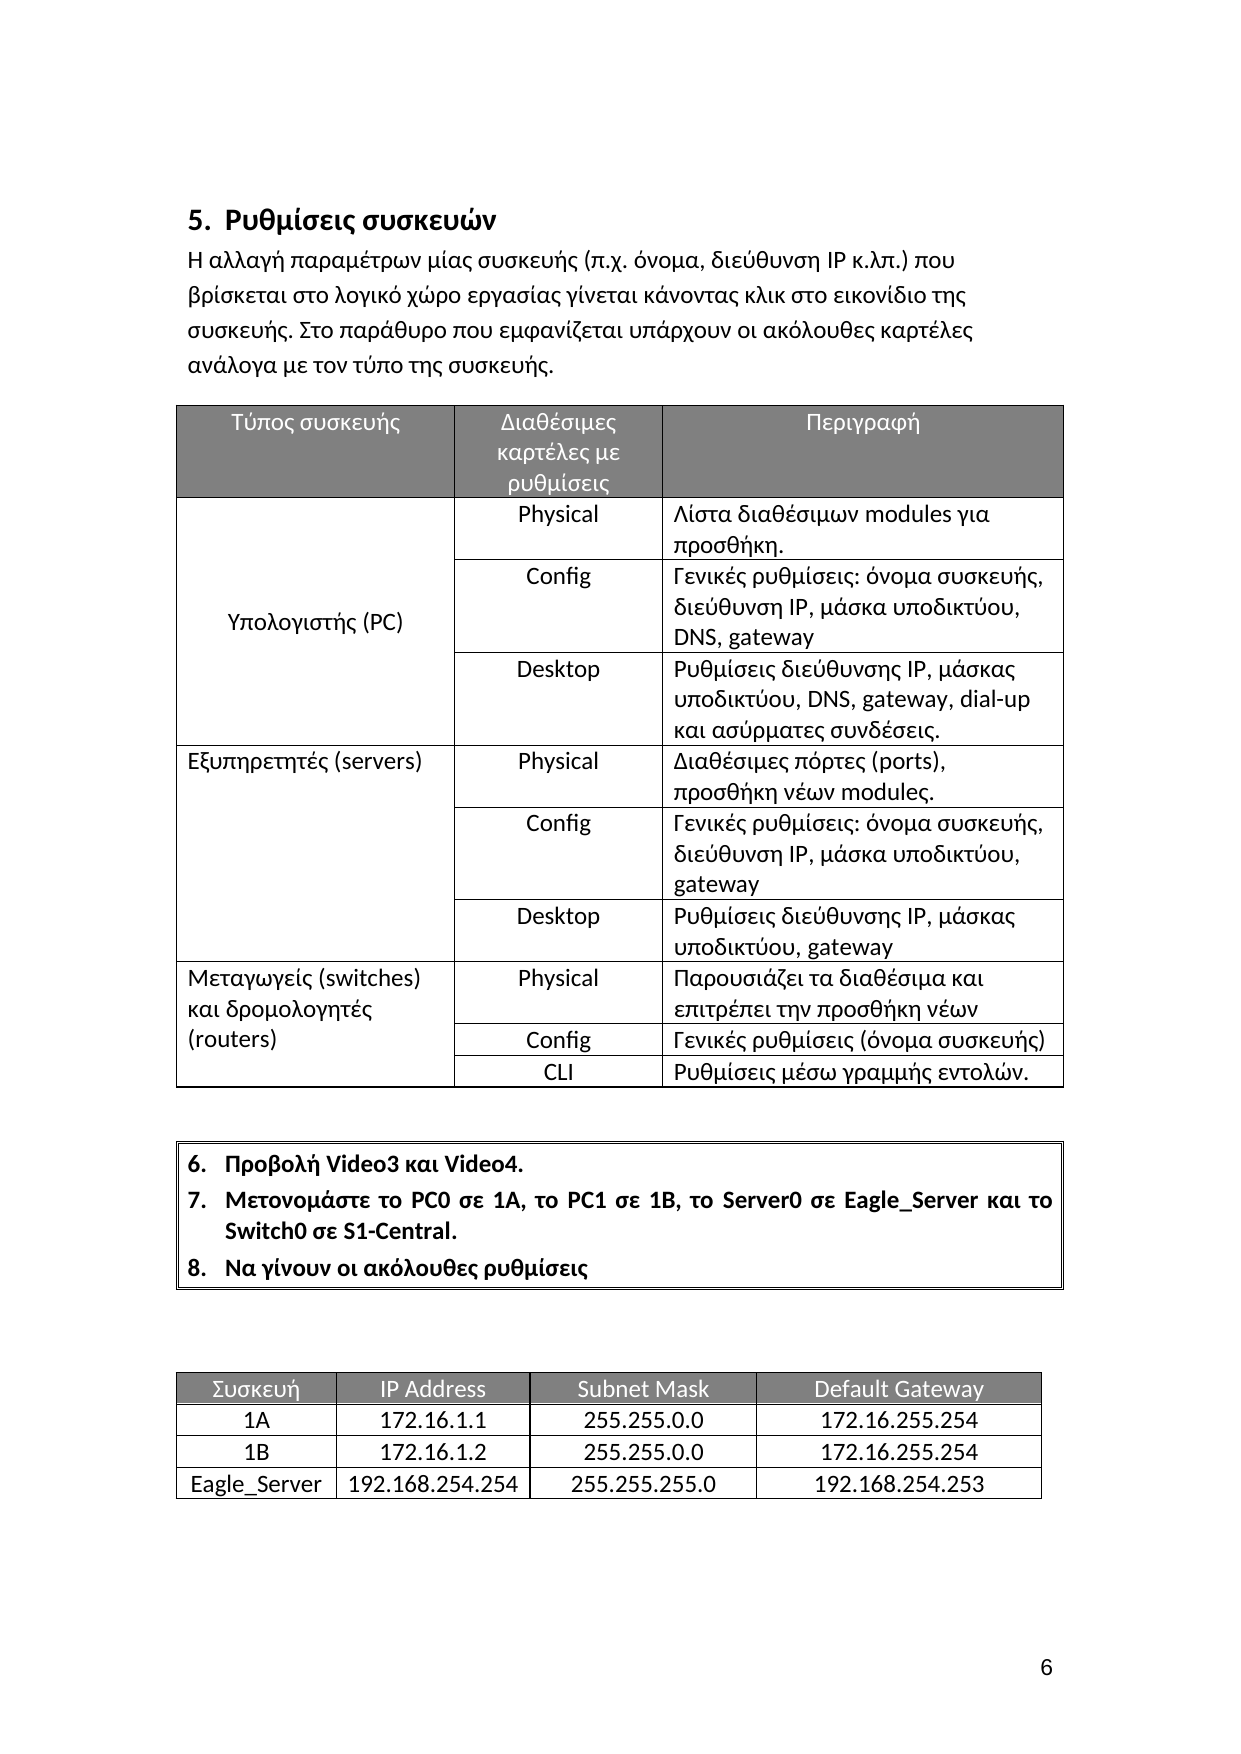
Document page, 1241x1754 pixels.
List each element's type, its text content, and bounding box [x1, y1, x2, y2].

table_cell 1B [177, 1436, 336, 1467]
list Να γίνουν οι ακόλουθες ρυθμίσεις [179, 1250, 1061, 1284]
table_cell Eagle_Server [177, 1468, 336, 1498]
table_cell 255.255.255.0 [531, 1468, 756, 1498]
table_cell CLI [455, 1056, 662, 1086]
table_cell 192.168.254.253 [757, 1468, 1041, 1498]
table_cell Παρουσιάζει τα διαθέσιμα και επιτρέπει την προσθήκη νέων [663, 962, 1063, 1023]
table_cell 1A [177, 1405, 336, 1435]
table_cell Config [455, 560, 662, 652]
table_header Συσκευή [177, 1373, 336, 1403]
table_cell Ρυθμίσεις μέσω γραμμής εντολών. [663, 1056, 1063, 1086]
table_header IP Address [337, 1373, 529, 1403]
table_cell Desktop [455, 653, 662, 744]
table_cell 192.168.254.254 [337, 1468, 529, 1498]
table_cell Μεταγωγείς (switches) και δρομολογητές (routers) [177, 962, 454, 1086]
table_cell Physical [455, 746, 662, 807]
table_cell Config [455, 1024, 662, 1055]
table_header Subnet Mask [531, 1373, 756, 1403]
table_cell Υπολογιστής (PC) [177, 498, 454, 744]
table_cell 172.16.1.1 [337, 1405, 529, 1435]
table_header Διαθέσιμες καρτέλες με ρυθμίσεις [455, 406, 662, 497]
table_header Default Gateway [757, 1373, 1041, 1403]
table_cell Γενικές ρυθμίσεις: όνομα συσκευής, διεύθυνση IP, μάσκα υποδικτύου, gateway [663, 808, 1063, 899]
table_cell Physical [455, 962, 662, 1023]
table_cell Desktop [455, 900, 662, 961]
table_header Τύπος συσκευής [177, 406, 454, 497]
table_cell Γενικές ρυθμίσεις: όνομα συσκευής, διεύθυνση IP, μάσκα υποδικτύου, DNS, gateway [663, 560, 1063, 652]
table_cell Config [455, 808, 662, 899]
table_cell 255.255.0.0 [531, 1405, 756, 1435]
table_cell Λίστα διαθέσιμων modules για προσθήκη. [663, 498, 1063, 559]
table_cell Εξυπηρετητές (servers) [177, 746, 454, 961]
table_cell 255.255.0.0 [531, 1436, 756, 1467]
list Μετονομάστε το PC0 σε 1Α, το PC1 σε 1Β, το Server0 σε Eagle_Server και το Switch0 σε S1-Central. [179, 1183, 1061, 1246]
table_cell Physical [455, 498, 662, 559]
table_header Περιγραφή [663, 406, 1063, 497]
table_cell 172.16.255.254 [757, 1436, 1041, 1467]
table_cell 172.16.255.254 [757, 1405, 1041, 1435]
table_cell Ρυθμίσεις διεύθυνσης IP, μάσκας υποδικτύου, DNS, gateway, dial-up και ασύρματες συνδέσεις. [663, 653, 1063, 744]
text Η αλλαγή παραμέτρων μίας συσκευής (π.χ. όνομα, διεύθυνση IP κ.λπ.) που βρίσκεται στο λογικό χώρο εργασίας γίνεται κάνοντας κλικ στο εικονίδιο της συσκευής. Στο παράθυρο που εμφανίζεται υπάρχουν οι ακόλουθες καρτέλες ανάλογα με τον τύπο της συσκευής. [187, 244, 1053, 379]
table_cell Ρυθμίσεις διεύθυνσης IP, μάσκας υποδικτύου, gateway [663, 900, 1063, 961]
subtitle Ρυθμίσεις συσκευών [187, 200, 1053, 238]
list Προβολή Video3 και Video4. [179, 1146, 1061, 1178]
table_cell Γενικές ρυθμίσεις (όνομα συσκευής) [663, 1024, 1063, 1055]
table_cell Διαθέσιμες πόρτες (ports), προσθήκη νέων moduleς. [663, 746, 1063, 807]
table_cell 172.16.1.2 [337, 1436, 529, 1467]
